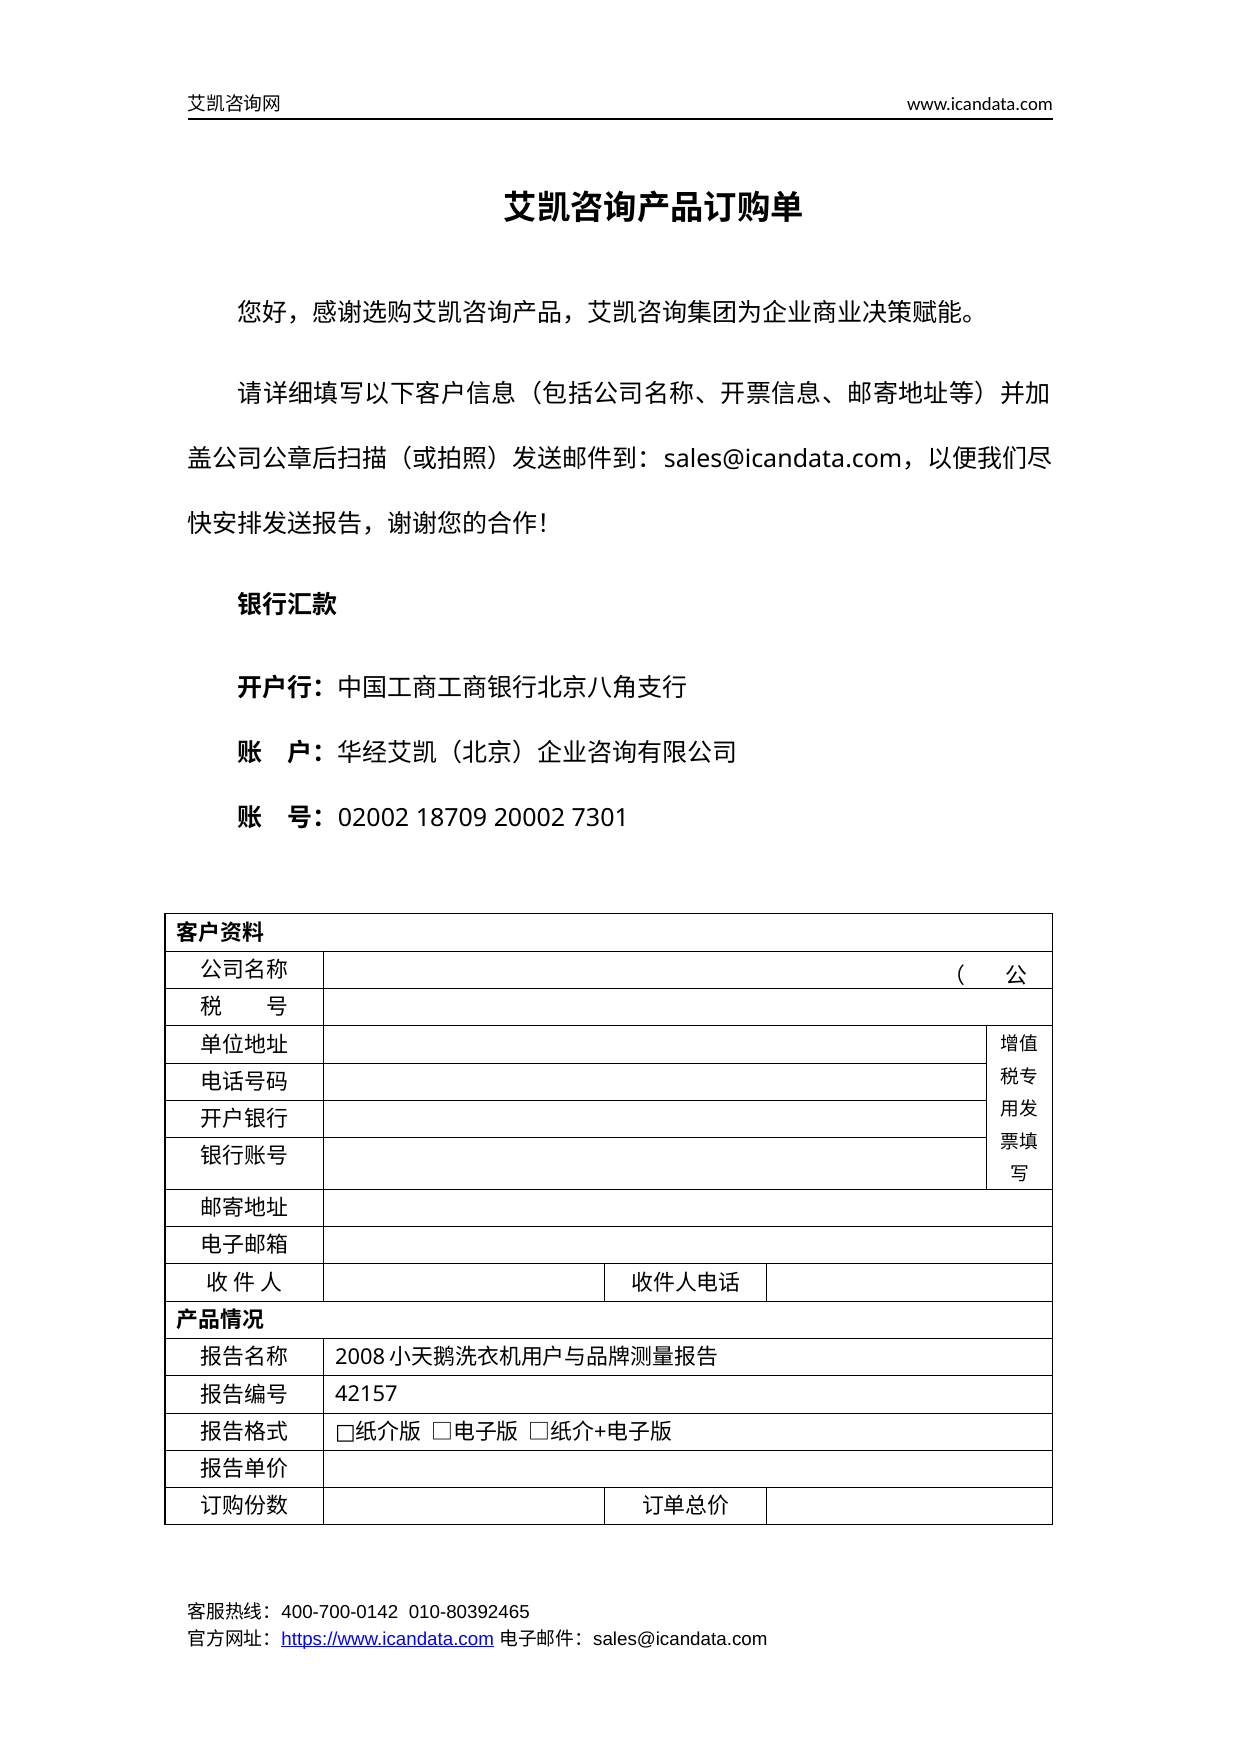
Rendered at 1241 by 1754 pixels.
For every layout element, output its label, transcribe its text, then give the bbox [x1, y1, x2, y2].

table_cell [324, 1488, 604, 1524]
table_cell 2008小天鹅洗衣机用户与品牌测量报告 [324, 1339, 1052, 1375]
text 请详细填写以下客户信息（包括公司名称、开票信息、邮寄地址等）并加盖公司公章后扫描（或拍照）发送邮件到：sales@icandata.com，以便我们尽快安排发送报告，谢谢您的合作！ [187, 359, 1053, 554]
text 银行汇款 [187, 570, 1053, 635]
table_cell [324, 1138, 986, 1189]
table_cell 收件人电话 [605, 1264, 766, 1301]
table_cell 电子邮箱 [166, 1227, 323, 1263]
table_cell 报告单价 [166, 1451, 323, 1487]
table_cell 邮寄地址 [166, 1190, 323, 1226]
table_cell 公司名称 [166, 952, 323, 988]
table_cell 产品情况 [166, 1302, 1052, 1338]
table_cell [324, 1227, 1052, 1263]
table_cell [324, 989, 1052, 1025]
text 您好，感谢选购艾凯咨询产品，艾凯咨询集团为企业商业决策赋能。 [187, 278, 1053, 343]
table_cell 增值税专用发票填写 [987, 1026, 1052, 1189]
table_cell [767, 1264, 1052, 1301]
table_cell 订购份数 [166, 1488, 323, 1524]
text 账 户：华经艾凯（北京）企业咨询有限公司 [187, 718, 1053, 783]
table_header 客户资料 [166, 914, 1052, 951]
table_cell 报告编号 [166, 1376, 323, 1412]
table_cell 订单总价 [605, 1488, 766, 1524]
table_cell [324, 1264, 604, 1301]
table_cell [324, 1026, 986, 1062]
table_cell 报告名称 [166, 1339, 323, 1375]
table_cell 银行账号 [166, 1138, 323, 1189]
table_cell [324, 1451, 1052, 1487]
text 账 号：02002 18709 20002 7301 [187, 783, 1053, 848]
table_cell 报告格式 [166, 1414, 323, 1450]
table_cell [324, 1190, 1052, 1226]
text 艾凯咨询产品订购单 [187, 172, 1053, 237]
text 开户行：中国工商工商银行北京八角支行 [187, 653, 1053, 718]
table_cell [324, 1101, 986, 1137]
table_cell [324, 1064, 986, 1100]
table_cell 开户银行 [166, 1101, 323, 1137]
table_cell [767, 1488, 1052, 1524]
table_cell 收 件 人 [166, 1264, 323, 1301]
table_cell 电话号码 [166, 1064, 323, 1100]
table_cell 税 号 [166, 989, 323, 1025]
table_cell [324, 952, 1052, 988]
table_cell 42157 [324, 1376, 1052, 1412]
table_cell 单位地址 [166, 1026, 323, 1062]
table_cell □纸介版 □电子版 □纸介+电子版 [324, 1414, 1052, 1450]
